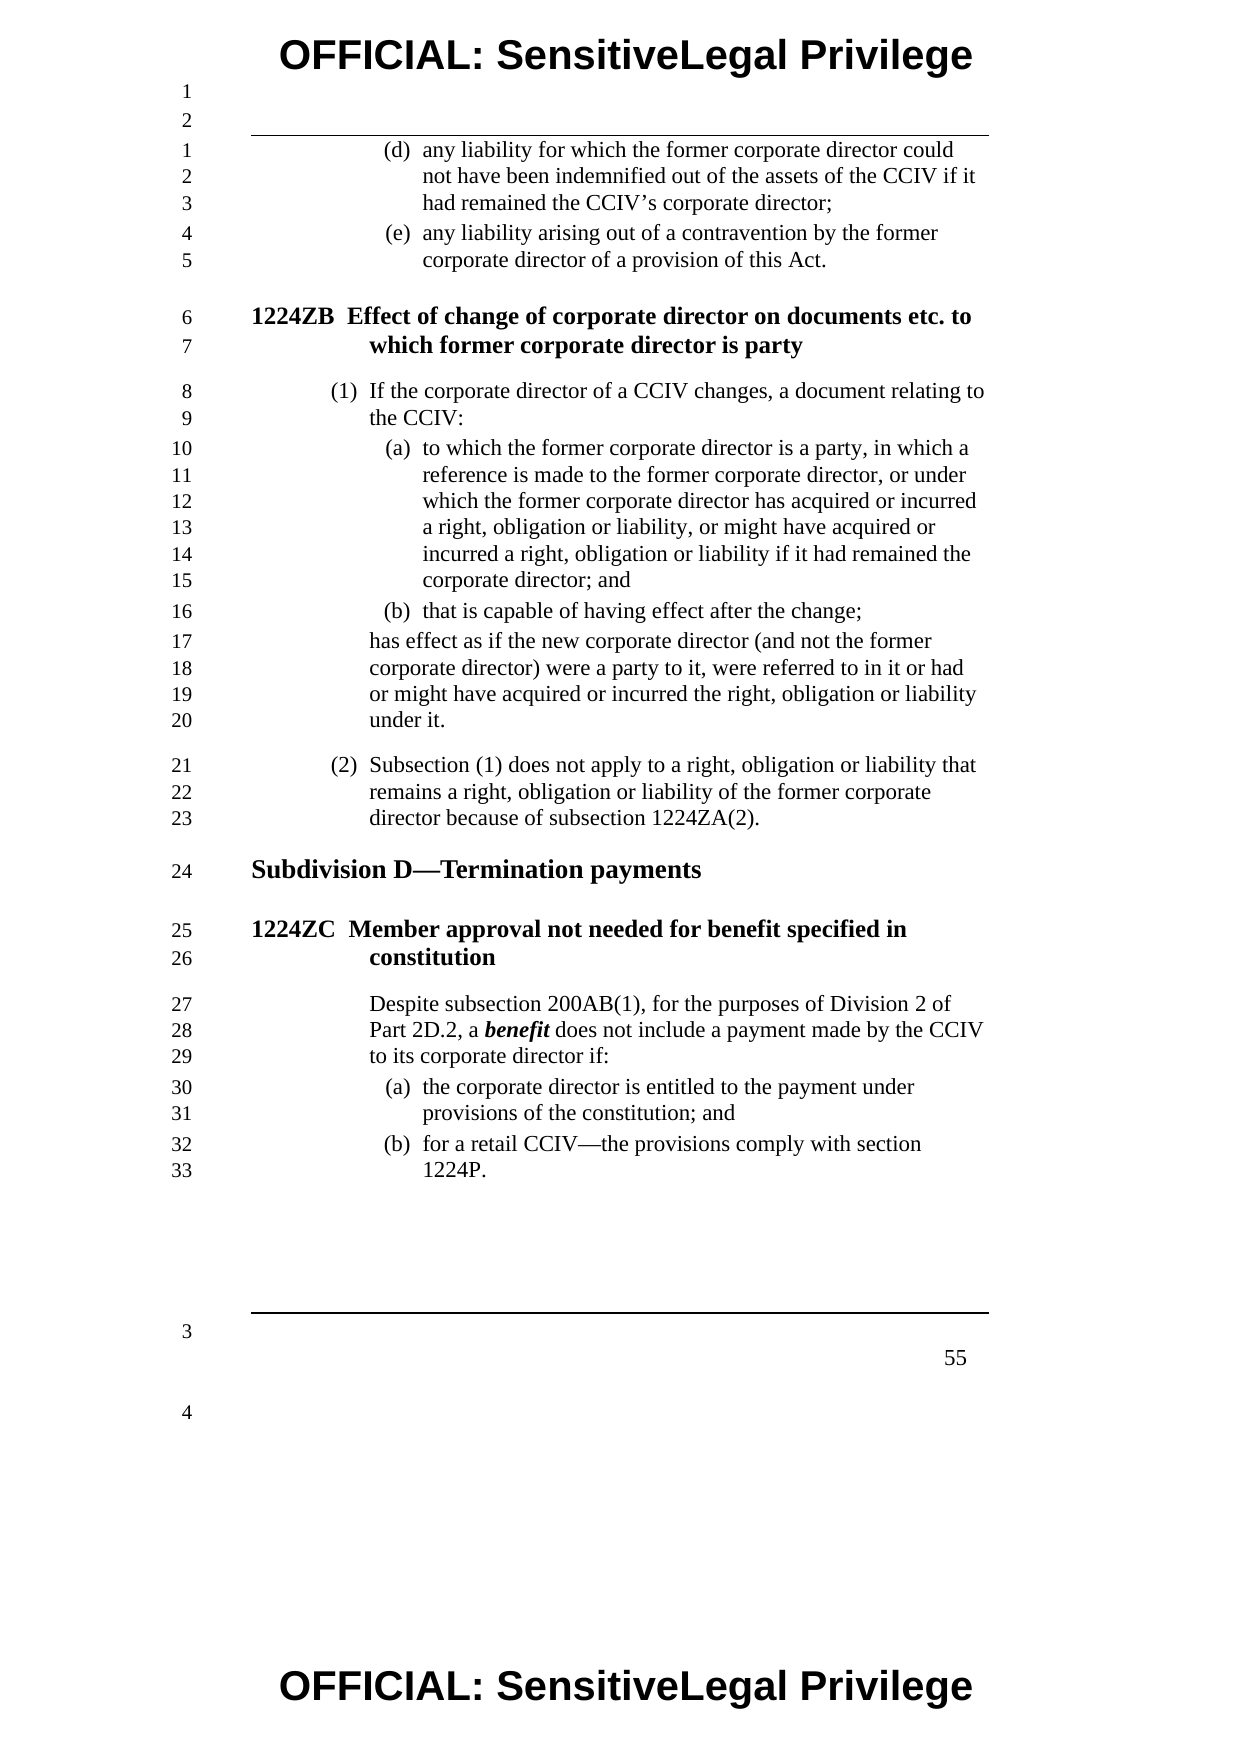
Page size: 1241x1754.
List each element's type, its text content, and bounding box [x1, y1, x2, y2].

text (1) If the corporate director of a CCIV changes, a document relating to the CCIV: [251, 377, 989, 430]
text 1224ZC Member approval not needed for benefit specified in constitution [251, 914, 989, 971]
text (2) Subsection (1) does not apply to a right, obligation or liability that remains a right, obligation or liability of the former corporate director because of subsection 1224ZA(2). [251, 751, 989, 830]
text (a) the corporate director is entitled to the payment under provisions of the constitution; and [251, 1073, 989, 1126]
text (b) for a retail CCIV—the provisions comply with section 1224P. [251, 1130, 989, 1183]
text (b) that is capable of having effect after the change; [251, 597, 989, 623]
text has effect as if the new corporate director (and not the former corporate director) were a party to it, were referred to in it or had or might have acquired or incurred the right, obligation or liability under it. [369, 627, 989, 733]
text Despite subsection 200AB(1), for the purposes of Division 2 of Part 2D.2, a benefit does not include a payment made by the CCIV to its corporate director if: [251, 990, 989, 1069]
text (d) any liability for which the former corporate director could not have been indemnified out of the assets of the CCIV if it had remained the CCIV’s corporate director; [251, 136, 989, 215]
text Subdivision D—Termination payments [251, 853, 989, 884]
text (e) any liability arising out of a contravention by the former corporate director of a provision of this Act. [251, 219, 989, 272]
text (a) to which the former corporate director is a party, in which a reference is made to the former corporate director, or under which the former corporate director has acquired or incurred a right, obligation or liability, or might have acquired or incurred a right, obligation or liability if it had remained the corporate director; and [251, 434, 989, 592]
text 1224ZB Effect of change of corporate director on documents etc. to which former corporate director is party [251, 301, 989, 359]
